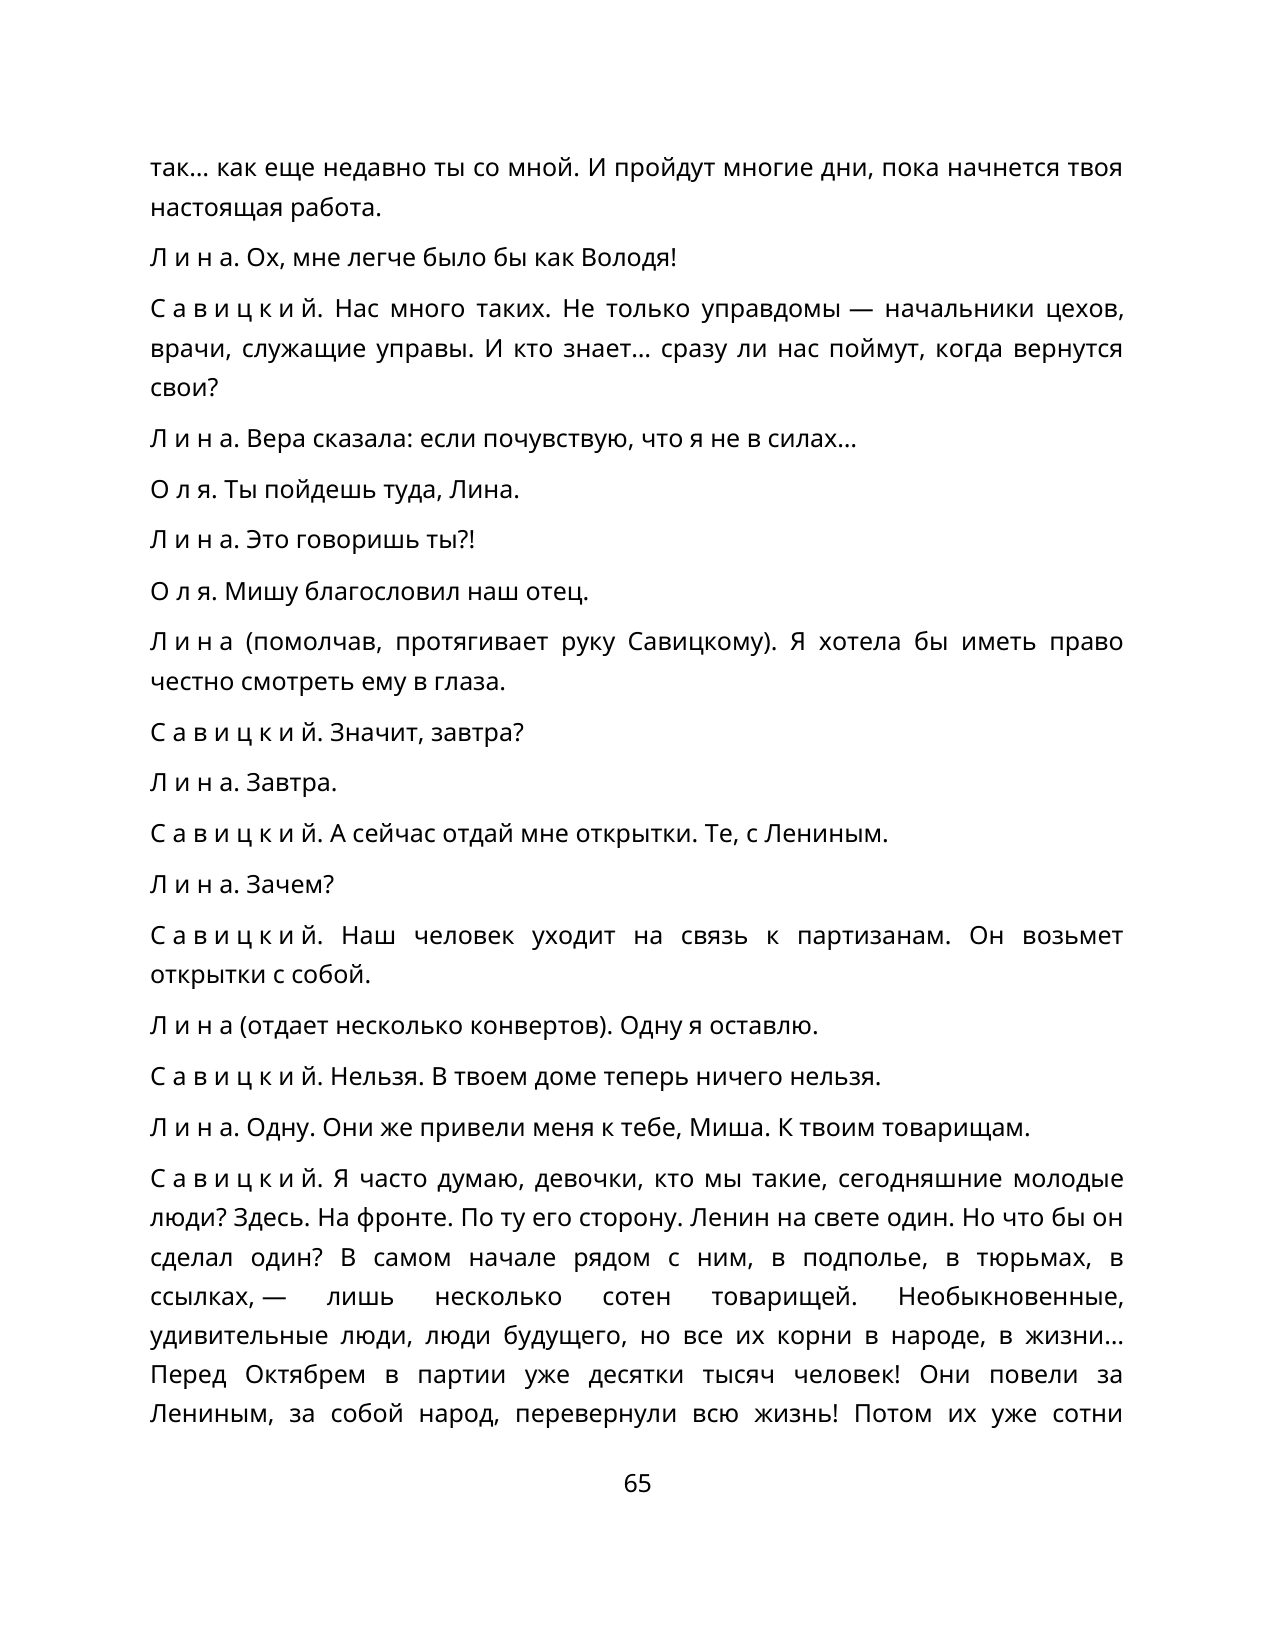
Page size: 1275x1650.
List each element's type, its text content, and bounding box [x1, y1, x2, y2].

text С а в и ц к и й. Нельзя. В твоем доме теперь ничего нельзя. [150, 1059, 1125, 1093]
text С а в и ц к и й. Нас много таких. Не только управдомы — начальники цехов, врачи, служащие управы. И кто знает… сразу ли нас поймут, когда вернутся свои? [150, 291, 1125, 403]
text Л и н а (помолчав, протягивает руку Савицкому). Я хотела бы иметь право честно смотреть ему в глаза. [150, 624, 1125, 697]
text С а в и ц к и й. Наш человек уходит на связь к партизанам. Он возьмет открытки с собой. [150, 918, 1125, 991]
text С а в и ц к и й. А сейчас отдай мне открытки. Те, с Лениным. [150, 816, 1125, 850]
text С а в и ц к и й. Значит, завтра? [150, 714, 1125, 748]
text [150, 1161, 1125, 1430]
text Л и н а. Завтра. [150, 765, 1125, 799]
text О л я. Мишу благословил наш отец. [150, 573, 1125, 607]
text Л и н а. Вера сказала: если почувствую, что я не в силах… [150, 420, 1125, 454]
text Л и н а. Зачем? [150, 867, 1125, 901]
text О л я. Ты пойдешь туда, Лина. [150, 471, 1125, 505]
text Л и н а. Это говоришь ты?! [150, 522, 1125, 556]
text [150, 150, 1125, 223]
text Л и н а. Ох, мне легче было бы как Володя! [150, 240, 1125, 274]
text Л и н а (отдает несколько конвертов). Одну я оставлю. [150, 1008, 1125, 1042]
text Л и н а. Одну. Они же привели меня к тебе, Миша. К твоим товарищам. [150, 1110, 1125, 1144]
